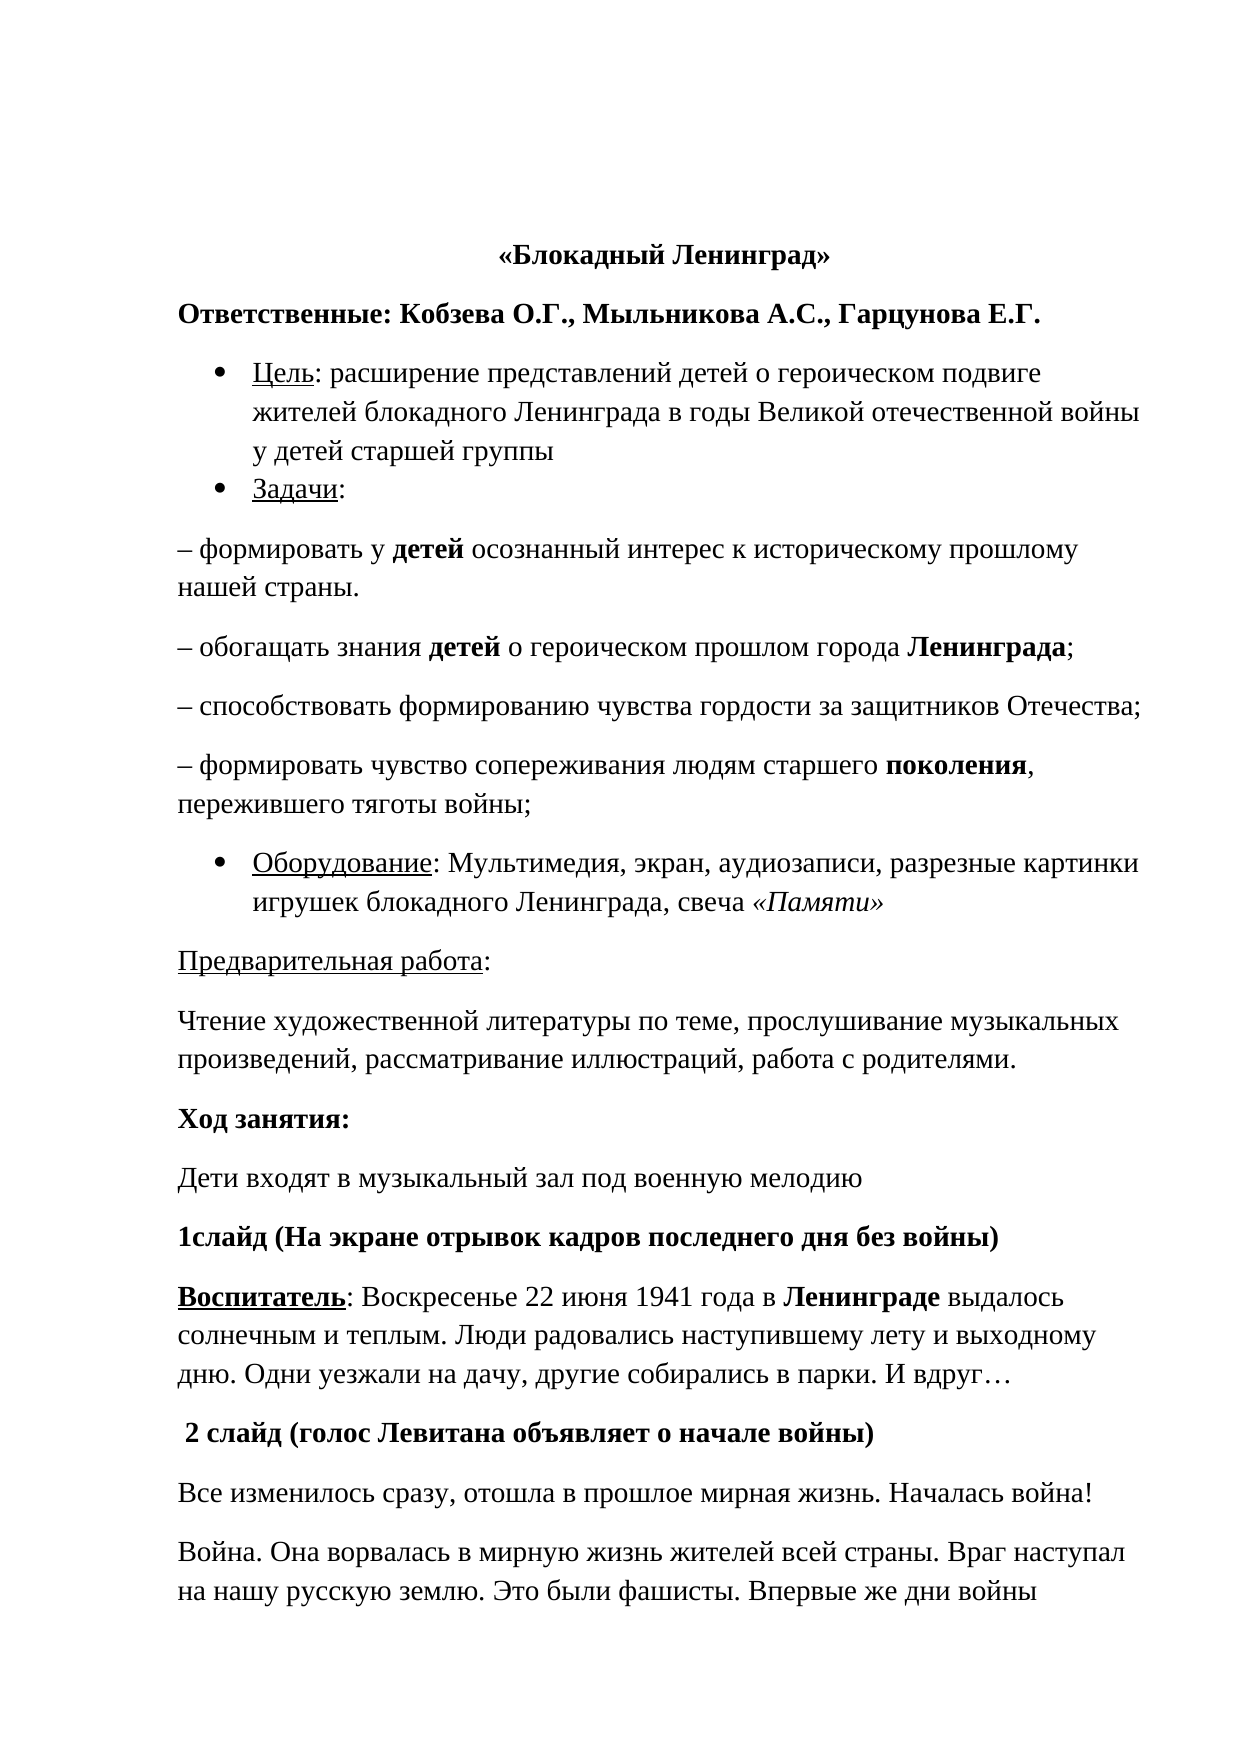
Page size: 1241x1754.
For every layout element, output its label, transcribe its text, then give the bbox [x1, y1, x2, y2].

text Ответственные: Кобзева О.Г., Мыльникова А.С., Гарцунова Е.Г. [177, 296, 1152, 330]
text Война. Она ворвалась в мирную жизнь жителей всей страны. Враг наступал на нашу русскую землю. Это были фашисты. Впервые же дни войны [177, 1534, 1152, 1606]
list Оборудование: Мультимедия, экран, аудиозаписи, разрезные картинки игрушек блокадного Ленинграда, свеча «Памяти» [215, 845, 1152, 918]
text Чтение художественной литературы по теме, прослушивание музыкальных произведений, рассматривание иллюстраций, работа с родителями. [177, 1003, 1152, 1075]
text Воспитатель: Воскресенье 22 июня 1941 года в Ленинграде выдалось солнечным и теплым. Люди радовались наступившему лету и выходному дню. Одни уезжали на дачу, другие собирались в парки. И вдруг… [177, 1279, 1152, 1389]
text 2 слайд (голос Левитана объявляет о начале войны) [177, 1415, 1152, 1449]
text – формировать у детей осознанный интерес к историческому прошлому нашей страны. [177, 531, 1152, 603]
text – обогащать знания детей о героическом прошлом города Ленинграда; [177, 629, 1152, 662]
text Дети входят в музыкальный зал под военную мелодию [177, 1160, 1152, 1194]
text 1слайд (На экране отрывок кадров последнего дня без войны) [177, 1219, 1152, 1253]
list Задачи: [215, 471, 1152, 505]
text «Блокадный Ленинград» [177, 237, 1152, 270]
list Цель: расширение представлений детей о героическом подвиге жителей блокадного Ленинграда в годы Великой отечественной войны у детей старшей группы [215, 356, 1152, 466]
text Все изменилось сразу, отошла в прошлое мирная жизнь. Началась война! [177, 1475, 1152, 1508]
text – способствовать формированию чувства гордости за защитников Отечества; [177, 688, 1152, 722]
text – формировать чувство сопереживания людям старшего поколения, пережившего тяготы войны; [177, 747, 1152, 819]
text Предварительная работа: [177, 943, 1152, 977]
text Ход занятия: [177, 1101, 1152, 1134]
